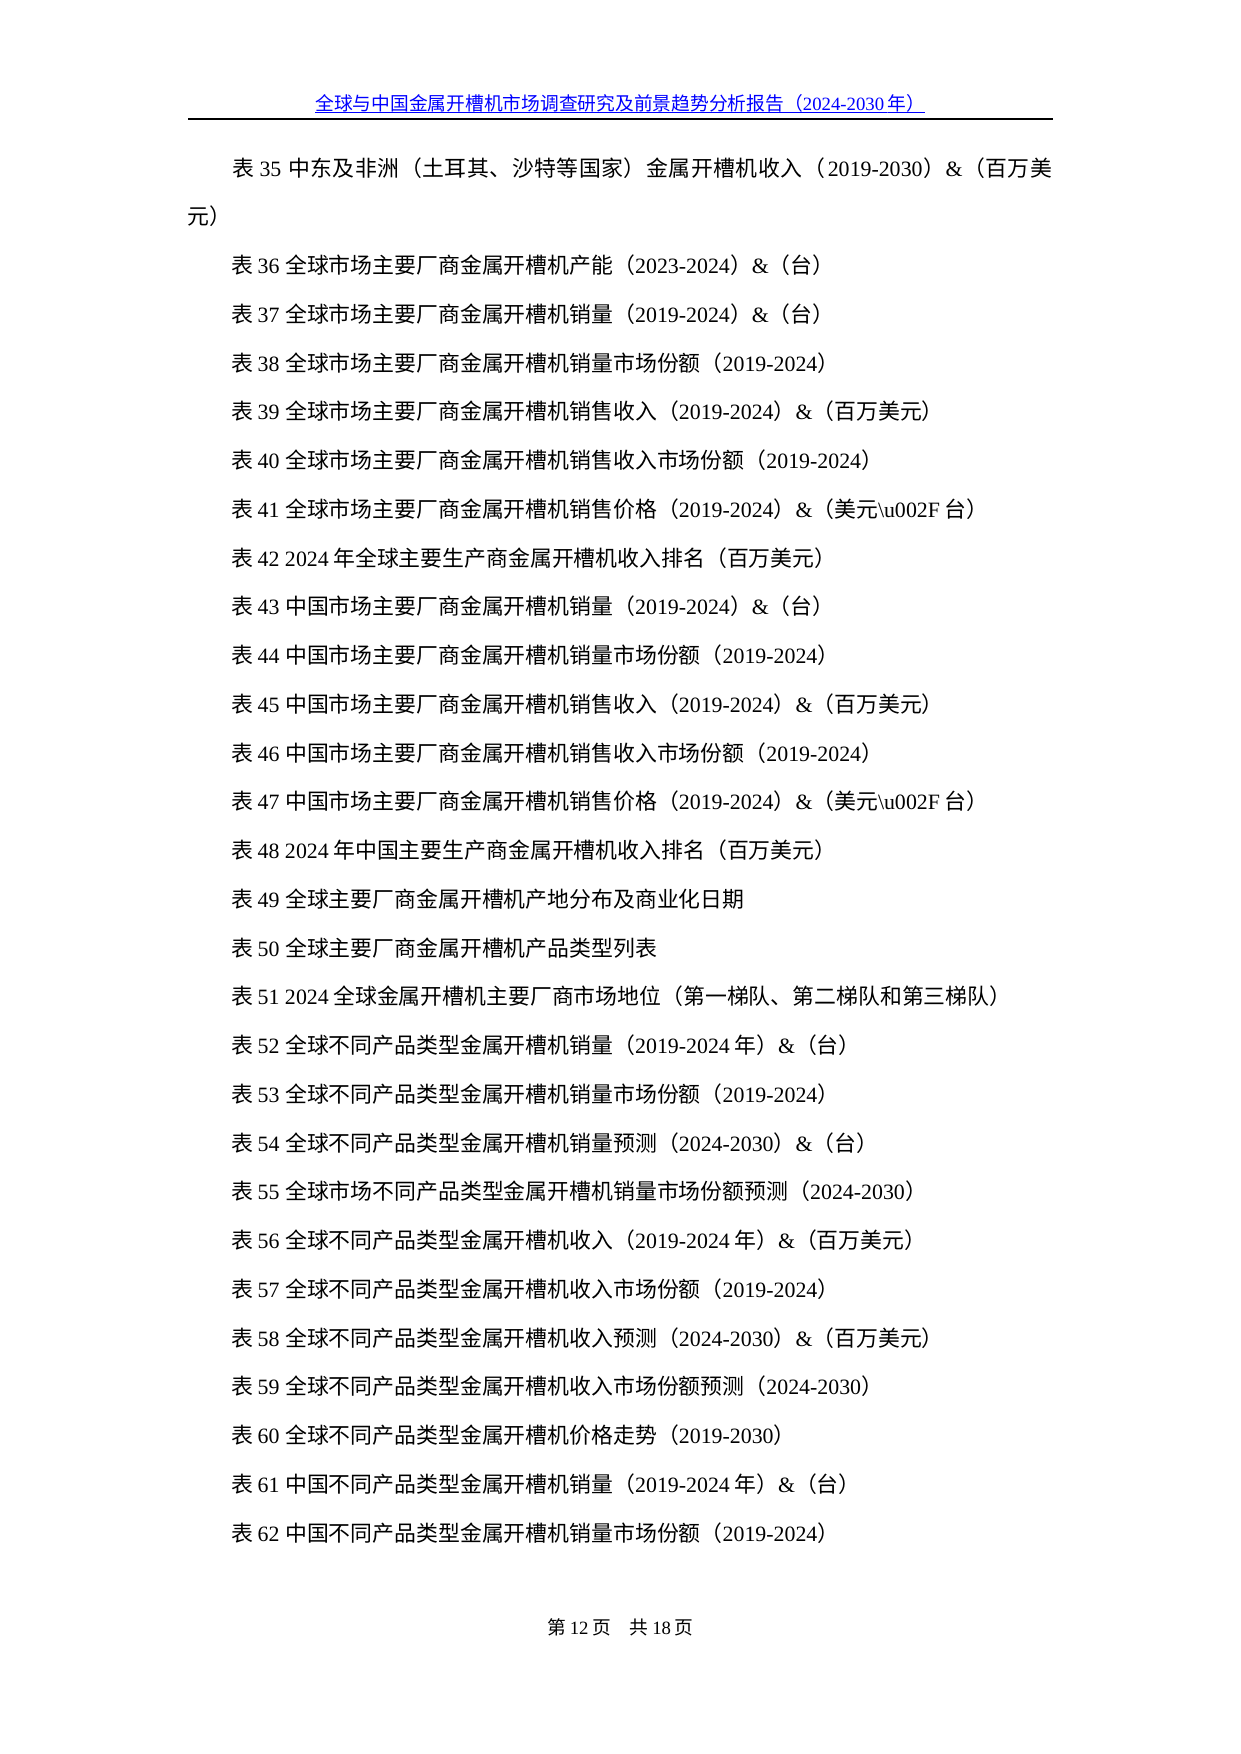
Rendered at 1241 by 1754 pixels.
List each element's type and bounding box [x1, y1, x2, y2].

text [187, 150, 1053, 1548]
